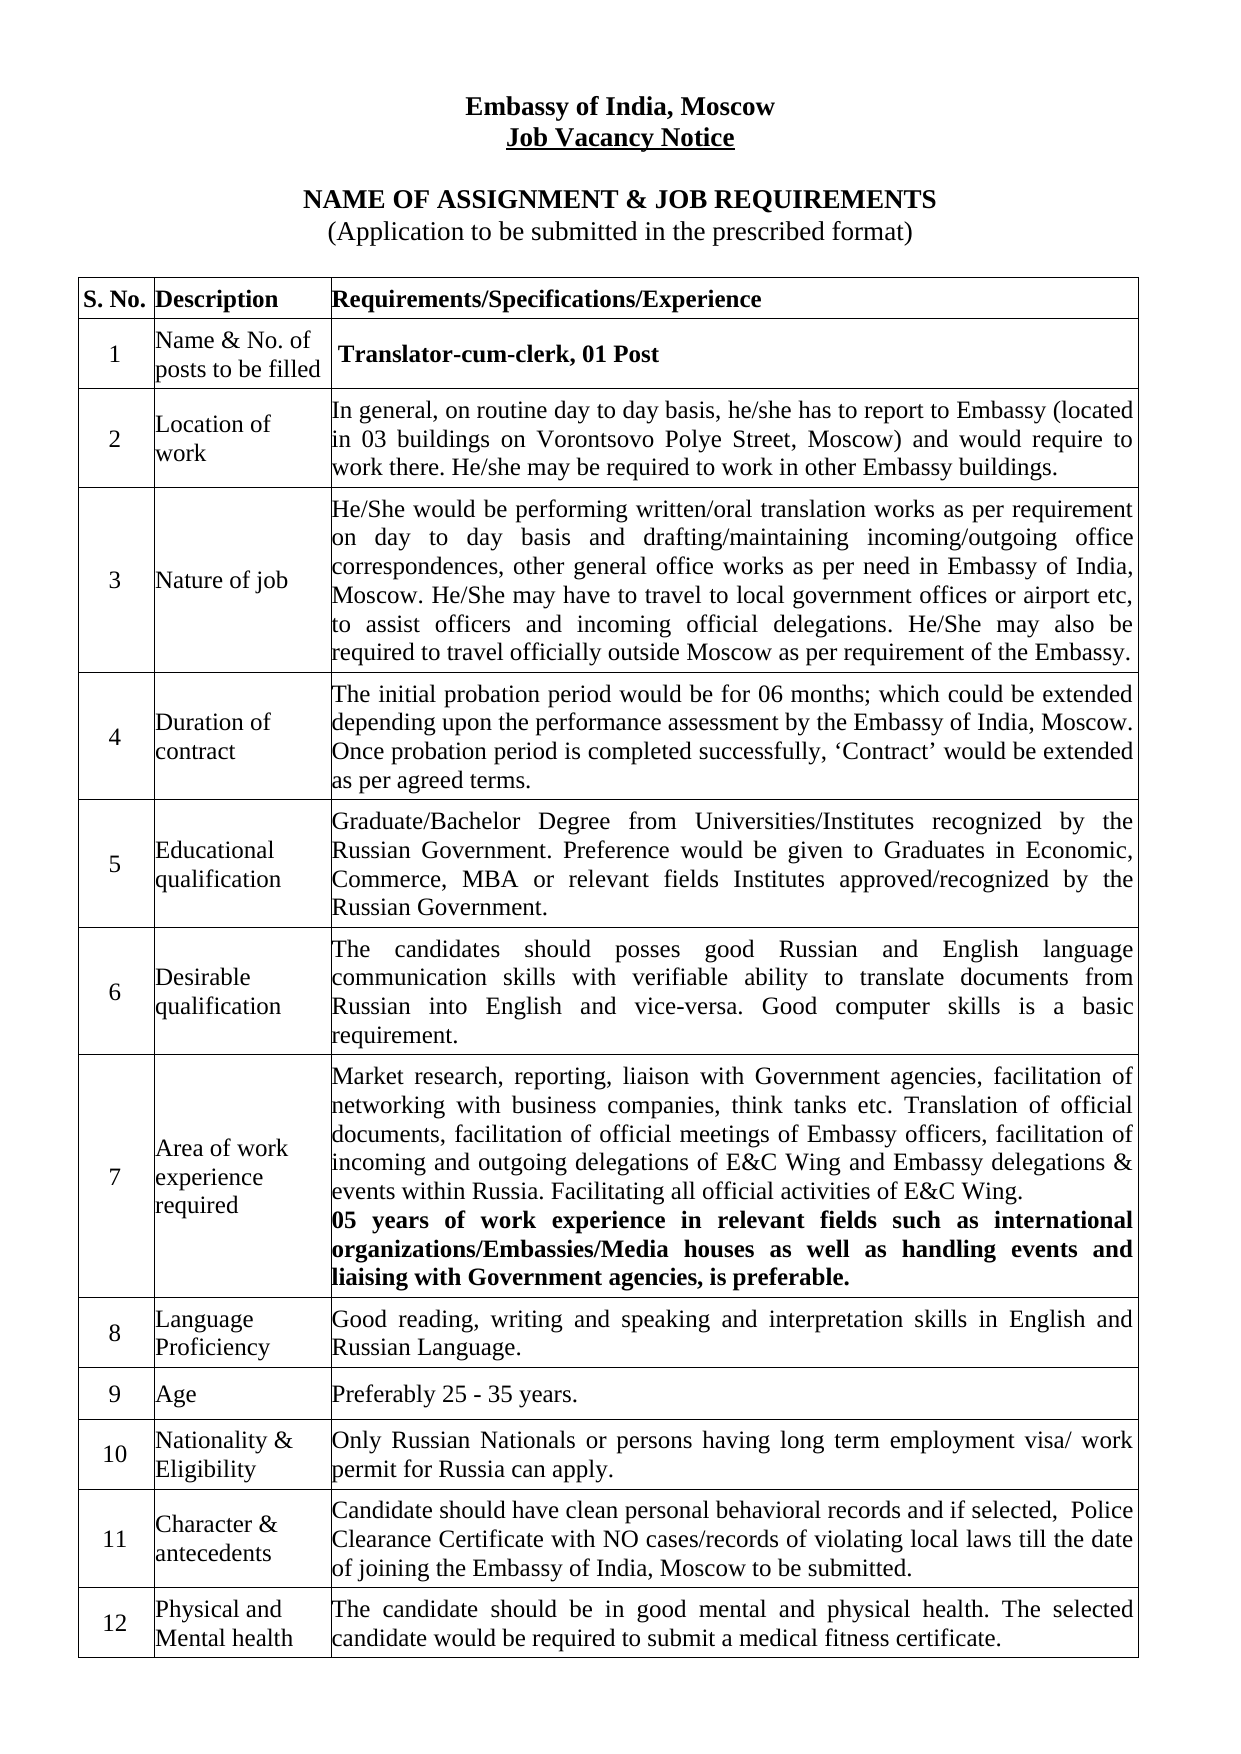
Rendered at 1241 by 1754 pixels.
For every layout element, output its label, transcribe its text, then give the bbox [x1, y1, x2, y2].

table_cell Candidate should have clean personal behavioral records and if selected, Police Clearance Certificate with NO cases/records of violating local laws till the date of joining the Embassy of India, Moscow to be submitted. [332, 1490, 1138, 1587]
table_cell In general, on routine day to day basis, he/she has to report to Embassy (located in 03 buildings on Vorontsovo Polye Street, Moscow) and would require to work there. He/she may be required to work in other Embassy buildings. [332, 389, 1138, 487]
table_cell Duration of contract [155, 673, 331, 799]
table_cell Good reading, writing and speaking and interpretation skills in English and Russian Language. [332, 1298, 1138, 1367]
table_cell Graduate/Bachelor Degree from Universities/Institutes recognized by the Russian Government. Preference would be given to Graduates in Economic, Commerce, MBA or relevant fields Institutes approved/recognized by the Russian Government. [332, 800, 1138, 927]
table_cell Area of work experience required [155, 1055, 331, 1297]
text Job Vacancy Notice [90, 121, 1150, 152]
text NAME OF ASSIGNMENT & JOB REQUIREMENTS [90, 183, 1150, 214]
table_cell He/She would be performing written/oral translation works as per requirement on day to day basis and drafting/maintaining incoming/outgoing office correspondences, other general office works as per need in Embassy of India, Moscow. He/She may have to travel to local government offices or airport etc, to assist officers and incoming official delegations. He/She may also be required to travel officially outside Moscow as per requirement of the Embassy. [332, 488, 1138, 672]
table_cell 1 [79, 319, 154, 388]
table_cell 9 [79, 1368, 154, 1418]
table_cell 11 [79, 1490, 154, 1587]
table_cell 12 [79, 1588, 154, 1657]
table_cell 10 [79, 1420, 154, 1488]
table_cell Nature of job [155, 488, 331, 672]
table_cell 4 [79, 673, 154, 799]
table_cell The candidates should posses good Russian and English language communication skills with verifiable ability to translate documents from Russian into English and vice-versa. Good computer skills is a basic requirement. [332, 928, 1138, 1054]
text (Application to be submitted in the prescribed format) [90, 214, 1150, 246]
table_cell 6 [79, 928, 154, 1054]
table_cell Name & No. of posts to be filled [155, 319, 331, 388]
text Embassy of India, Moscow [90, 90, 1150, 121]
table_cell 8 [79, 1298, 154, 1367]
table_cell 2 [79, 389, 154, 487]
table_cell Only Russian Nationals or persons having long term employment visa/ work permit for Russia can apply. [332, 1420, 1138, 1488]
table_header Requirements/Specifications/Experience [332, 278, 1138, 318]
table_header S. No. [79, 278, 154, 318]
table_cell 5 [79, 800, 154, 927]
table_cell 3 [79, 488, 154, 672]
table_cell Age [155, 1368, 331, 1418]
table_cell The initial probation period would be for 06 months; which could be extended depending upon the performance assessment by the Embassy of India, Moscow. Once probation period is completed successfully, ‘Contract’ would be extended as per agreed terms. [332, 673, 1138, 799]
table_cell Desirable qualification [155, 928, 331, 1054]
table_cell 7 [79, 1055, 154, 1297]
table_cell Preferably 25 - 35 years. [332, 1368, 1138, 1418]
table_cell Market research, reporting, liaison with Government agencies, facilitation of networking with business companies, think tanks etc. Translation of official documents, facilitation of official meetings of Embassy officers, facilitation of incoming and outgoing delegations of E&C Wing and Embassy delegations & events within Russia. Facilitating all official activities of E&C Wing. 05 years of work experience in relevant fields such as international organizations/Embassies/Media houses as well as handling events and liaising with Government agencies, is preferable. [332, 1055, 1138, 1297]
table_cell Language Proficiency [155, 1298, 331, 1367]
table_cell Physical and Mental health [155, 1588, 331, 1657]
table_cell Translator-cum-clerk, 01 Post [332, 319, 1138, 388]
table_cell Character & antecedents [155, 1490, 331, 1587]
table_cell Location of work [155, 389, 331, 487]
table_header Description [155, 278, 331, 318]
table_cell The candidate should be in good mental and physical health. The selected candidate would be required to submit a medical fitness certificate. [332, 1588, 1138, 1657]
table_cell Nationality & Eligibility [155, 1420, 331, 1488]
table_cell Educational qualification [155, 800, 331, 927]
